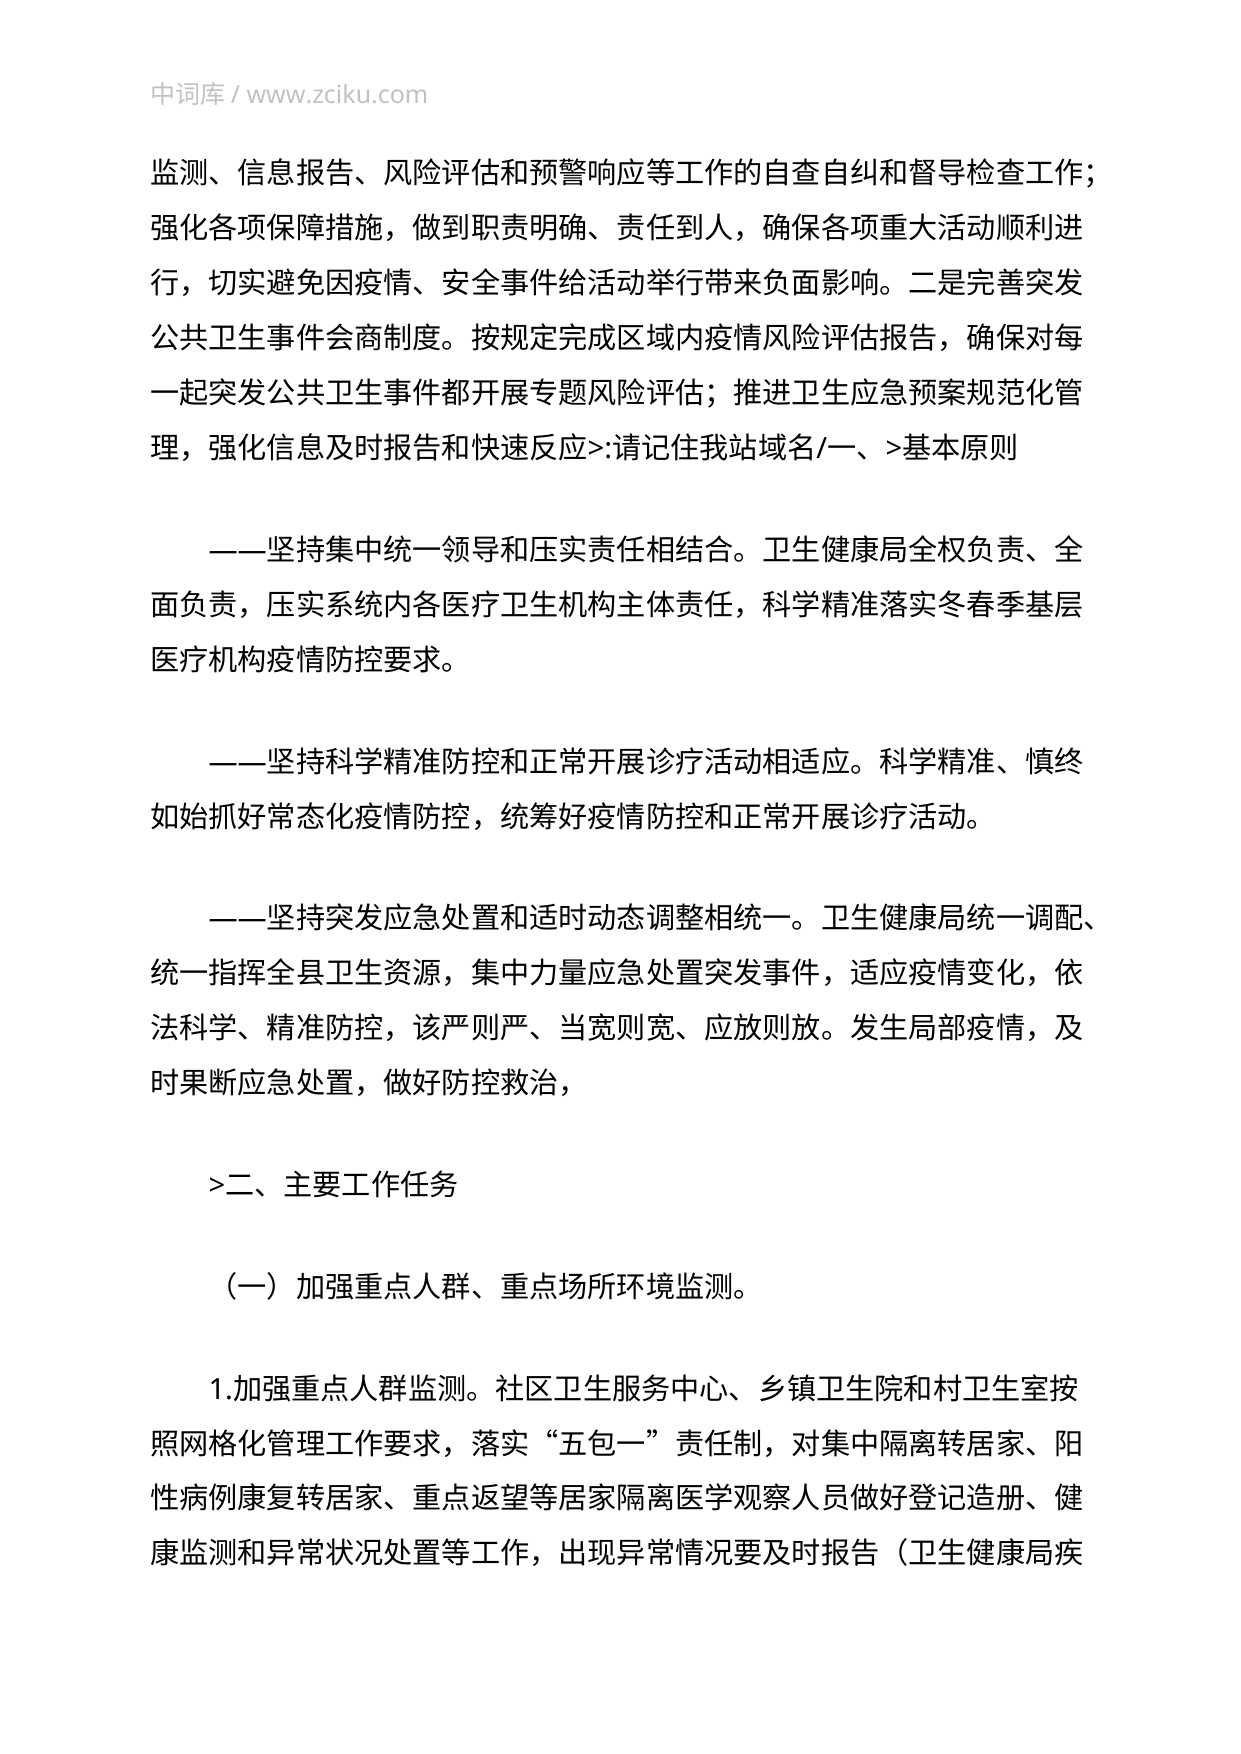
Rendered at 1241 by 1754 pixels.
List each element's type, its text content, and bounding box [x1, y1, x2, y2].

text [150, 1365, 1090, 1572]
text ——坚持集中统一领导和压实责任相结合。卫生健康局全权负责、全面负责，压实系统内各医疗卫生机构主体责任，科学精准落实冬春季基层医疗机构疫情防控要求。 [150, 526, 1090, 679]
text （一）加强重点人群、重点场所环境监测。 [150, 1263, 1090, 1306]
text >二、主要工作任务 [150, 1161, 1090, 1204]
text ——坚持突发应急处置和适时动态调整相统一。卫生健康局统一调配、统一指挥全县卫生资源，集中力量应急处置突发事件，适应疫情变化，依法科学、精准防控，该严则严、当宽则宽、应放则放。发生局部疫情，及时果断应急处置，做好防控救治， [150, 895, 1090, 1102]
text ——坚持科学精准防控和正常开展诊疗活动相适应。科学精准、慎终如始抓好常态化疫情防控，统筹好疫情防控和正常开展诊疗活动。 [150, 738, 1090, 835]
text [150, 150, 1090, 467]
